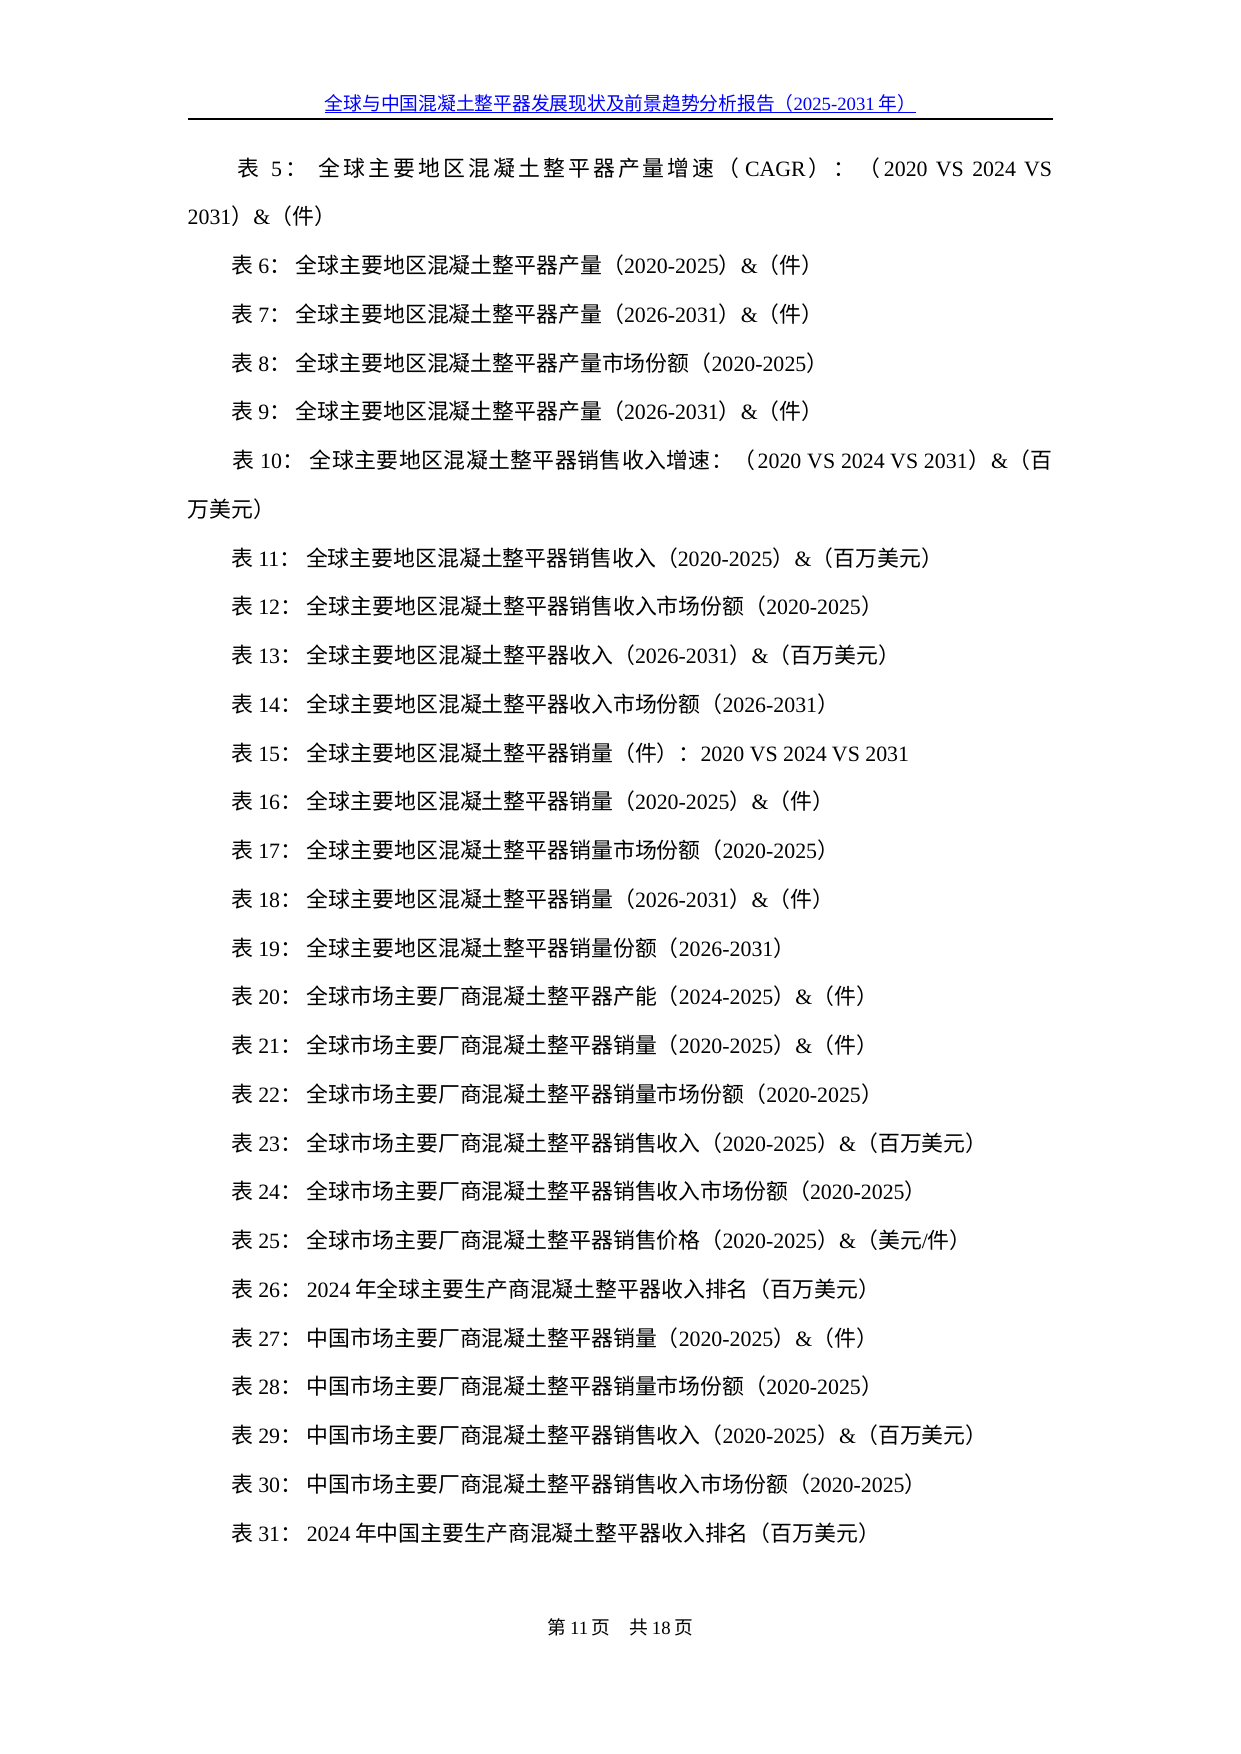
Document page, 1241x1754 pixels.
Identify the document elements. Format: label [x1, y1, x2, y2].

text [187, 150, 1053, 1548]
